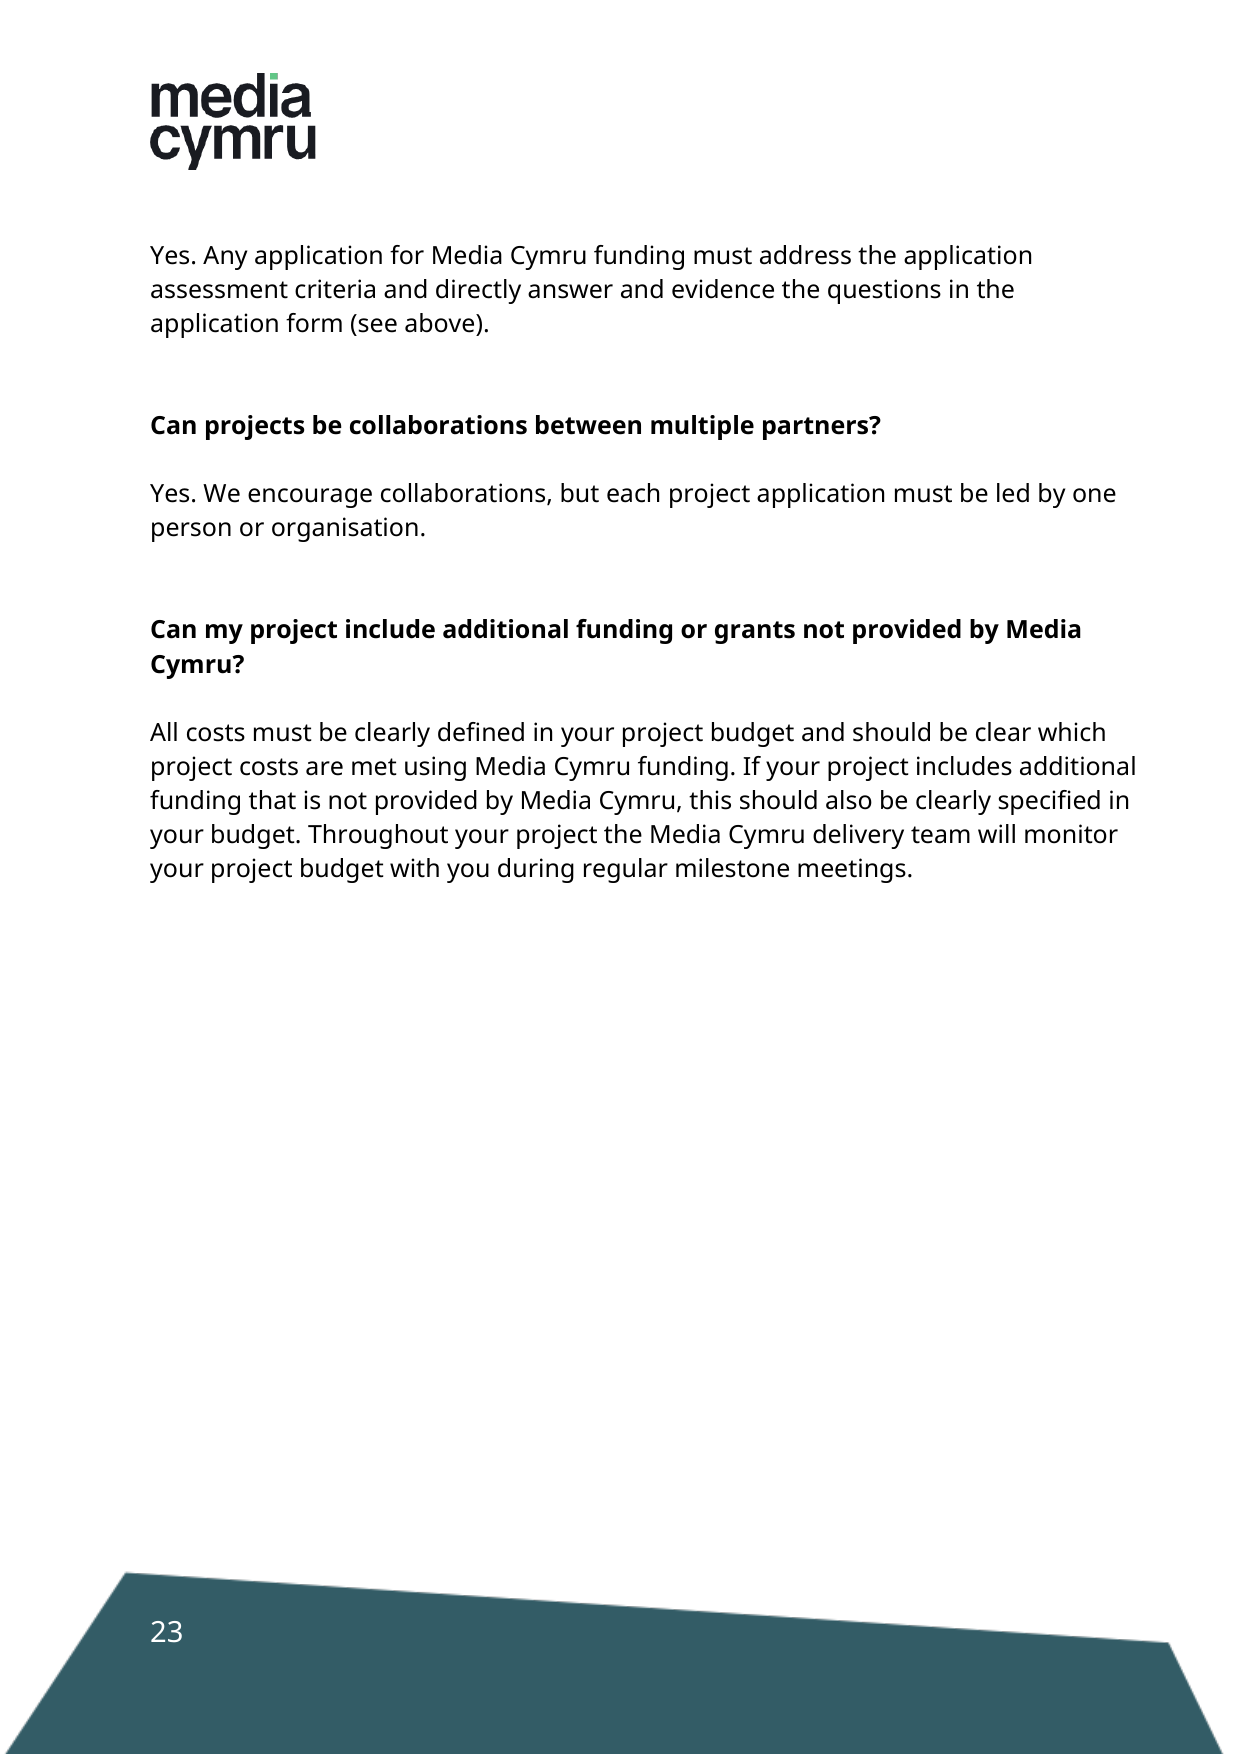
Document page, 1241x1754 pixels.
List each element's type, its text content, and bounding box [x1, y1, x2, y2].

text Can my project include additional funding or grants not provided by Media Cymru? [150, 612, 1139, 680]
text Can projects be collaborations between multiple partners? [150, 408, 1139, 442]
text Yes. Any application for Media Cymru funding must address the application assessment criteria and directly answer and evidence the questions in the application form (see above). [150, 237, 1139, 340]
text Yes. We encourage collaborations, but each project application must be led by one person or organisation. [150, 476, 1139, 544]
text All costs must be clearly defined in your project budget and should be clear which project costs are met using Media Cymru funding. If your project includes additional funding that is not provided by Media Cymru, this should also be clearly specified in your budget. Throughout your project the Media Cymru delivery team will monitor your project budget with you during regular milestone meetings. [150, 714, 1139, 885]
picture [150, 73, 316, 187]
